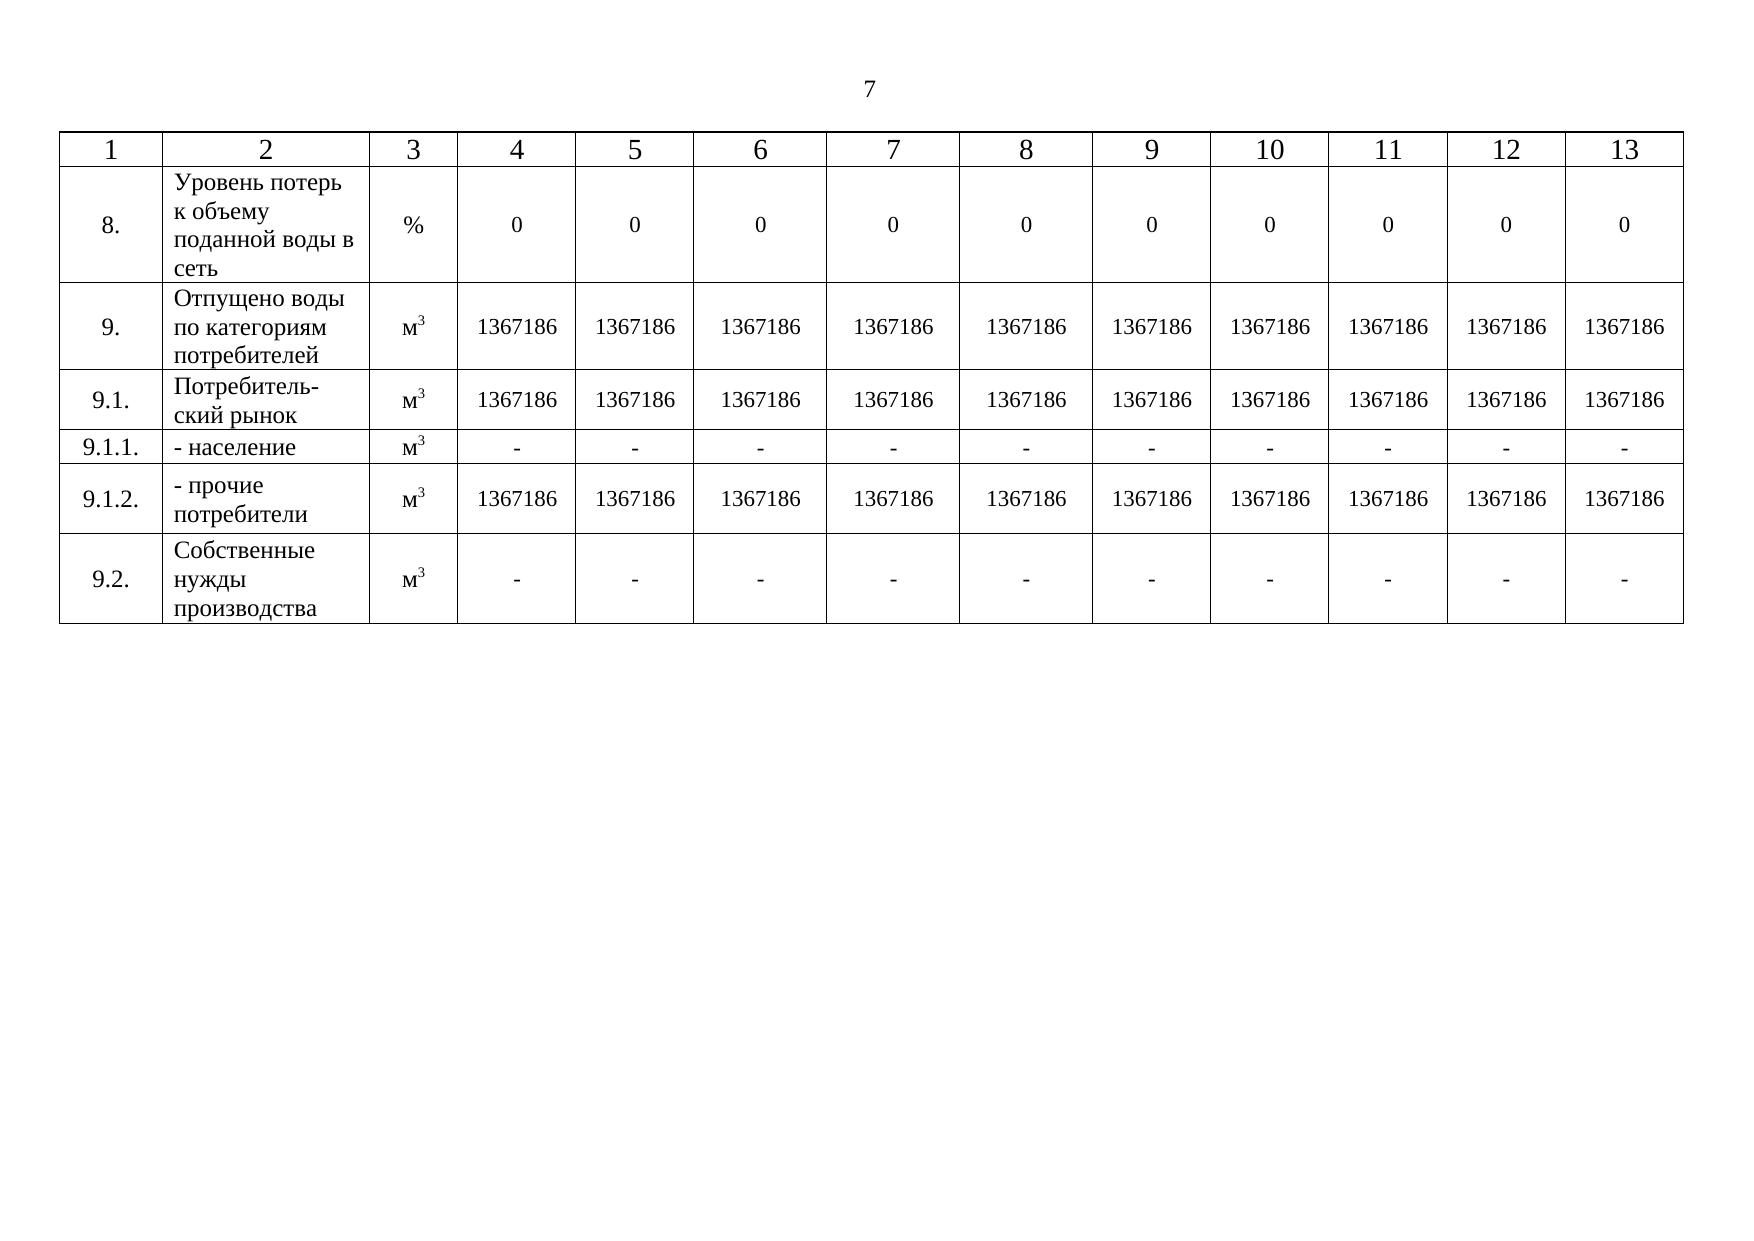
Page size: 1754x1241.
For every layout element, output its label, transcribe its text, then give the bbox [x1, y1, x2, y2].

table_cell - [960, 430, 1092, 463]
table_cell 1367186 [458, 370, 575, 429]
table_cell 1367186 [1211, 283, 1328, 369]
table_cell м3 [370, 430, 457, 463]
table_cell 1367186 [576, 283, 693, 369]
table_cell % [370, 167, 457, 282]
table_cell 0 [1211, 167, 1328, 282]
table_cell 1367186 [1093, 370, 1210, 429]
table_cell 1367186 [1448, 283, 1565, 369]
table_cell 1367186 [576, 370, 693, 429]
table_cell 1367186 [1566, 370, 1683, 429]
table_cell 0 [576, 167, 693, 282]
table_cell м3 [370, 464, 457, 533]
table_cell 5 [576, 133, 693, 166]
table_cell 1367186 [960, 283, 1092, 369]
table_cell 0 [960, 167, 1092, 282]
table_cell 9 [1093, 133, 1210, 166]
table_cell - [1448, 534, 1565, 623]
table_cell 0 [1329, 167, 1447, 282]
table_cell 9. [60, 283, 162, 369]
table_cell 1367186 [960, 464, 1092, 533]
table_cell 10 [1211, 133, 1328, 166]
table_cell - население [163, 430, 369, 463]
table_cell м3 [370, 534, 457, 623]
table_cell 8 [960, 133, 1092, 166]
table_cell 1367186 [1093, 464, 1210, 533]
table_cell 1367186 [1448, 464, 1565, 533]
table_cell - [827, 534, 959, 623]
table_cell 1367186 [827, 464, 959, 533]
table_cell - [576, 534, 693, 623]
table_cell 0 [1093, 167, 1210, 282]
table_cell 1367186 [694, 370, 826, 429]
table_cell 1367186 [694, 464, 826, 533]
table_cell - [694, 534, 826, 623]
table_cell 11 [1329, 133, 1447, 166]
table_cell 1367186 [1329, 464, 1447, 533]
table_cell 3 [370, 133, 457, 166]
table_cell - [1211, 430, 1328, 463]
table_cell 0 [827, 167, 959, 282]
table_cell 1367186 [1329, 370, 1447, 429]
table_cell - [1329, 534, 1447, 623]
table_cell Потребитель-ский рынок [163, 370, 369, 429]
table_cell - [827, 430, 959, 463]
table_cell 1367186 [827, 370, 959, 429]
table_cell 7 [827, 133, 959, 166]
table_cell - [458, 534, 575, 623]
table_cell - [458, 430, 575, 463]
table_cell 1367186 [458, 464, 575, 533]
table_cell 1367186 [576, 464, 693, 533]
table_cell - [1566, 534, 1683, 623]
table_cell 1367186 [960, 370, 1092, 429]
table_cell 1367186 [1566, 464, 1683, 533]
table_cell Отпущено воды по категориям потребителей [163, 283, 369, 369]
table_cell м3 [370, 370, 457, 429]
table_cell 8. [60, 167, 162, 282]
table_cell 1367186 [1211, 370, 1328, 429]
table_cell 1367186 [1211, 464, 1328, 533]
table_cell 9.1.1. [60, 430, 162, 463]
table_cell 1367186 [1093, 283, 1210, 369]
table_cell 9.2. [60, 534, 162, 623]
table_cell 6 [694, 133, 826, 166]
table_cell 9.1.2. [60, 464, 162, 533]
table_cell - [1211, 534, 1328, 623]
table_cell 1367186 [1566, 283, 1683, 369]
table_cell - [576, 430, 693, 463]
table_cell 1367186 [694, 283, 826, 369]
table_cell 0 [694, 167, 826, 282]
table_cell Уровень потерь к объему поданной воды в сеть [163, 167, 369, 282]
table_cell 2 [163, 133, 369, 166]
table_cell 0 [1566, 167, 1683, 282]
table_cell - прочие потребители [163, 464, 369, 533]
table_cell 1367186 [458, 283, 575, 369]
table_cell 1367186 [1329, 283, 1447, 369]
table_cell 1 [60, 133, 162, 166]
table_cell - [1448, 430, 1565, 463]
table_cell 0 [1448, 167, 1565, 282]
table_cell - [960, 534, 1092, 623]
table_cell - [1093, 430, 1210, 463]
table_cell 1367186 [827, 283, 959, 369]
table_cell 9.1. [60, 370, 162, 429]
table_cell - [694, 430, 826, 463]
table_cell 0 [458, 167, 575, 282]
table_cell - [1329, 430, 1447, 463]
table_cell Собственные нужды производства [163, 534, 369, 623]
table_cell м3 [370, 283, 457, 369]
table_cell 13 [1566, 133, 1683, 166]
table_cell 1367186 [1448, 370, 1565, 429]
table_cell - [1566, 430, 1683, 463]
table_cell - [1093, 534, 1210, 623]
table_cell 4 [458, 133, 575, 166]
table_cell 12 [1448, 133, 1565, 166]
